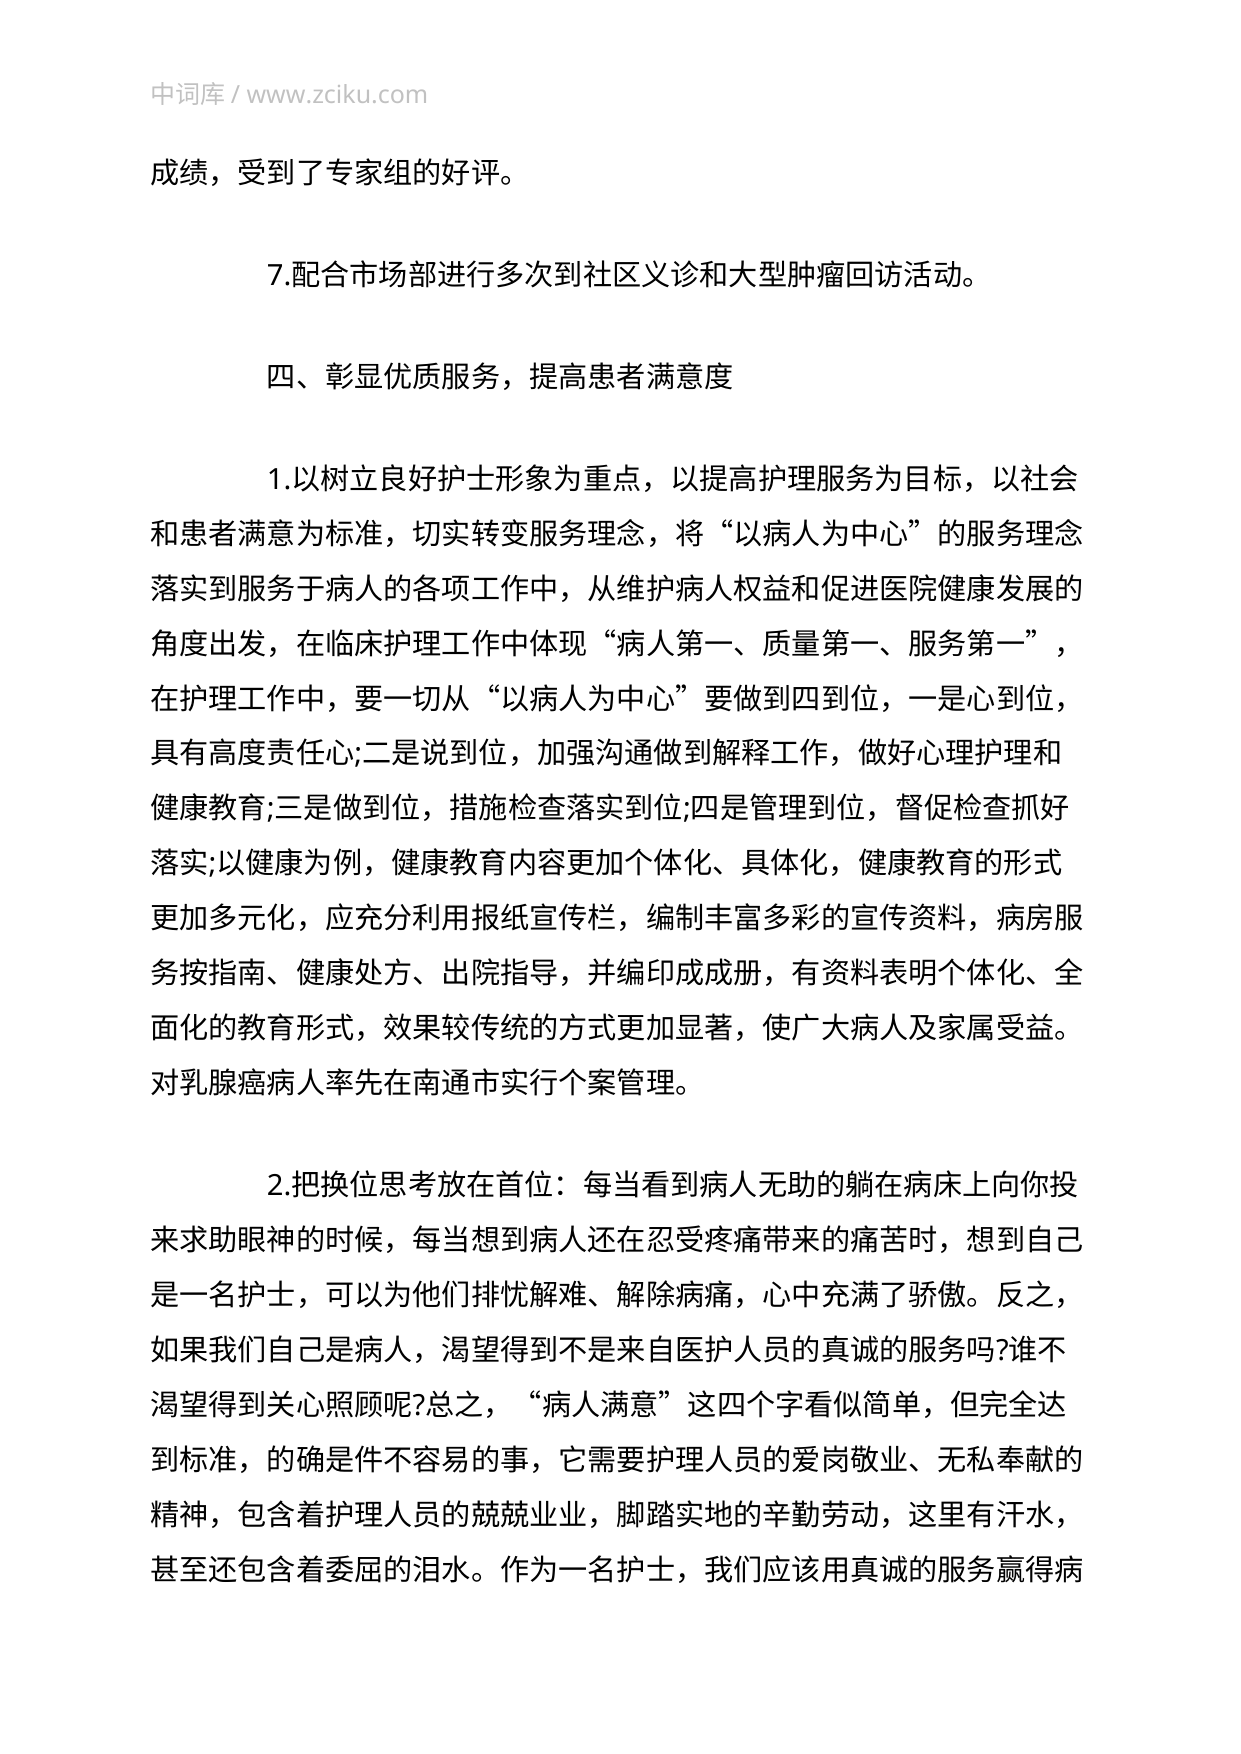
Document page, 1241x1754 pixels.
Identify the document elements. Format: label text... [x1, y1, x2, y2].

text 1.以树立良好护士形象为重点，以提高护理服务为目标，以社会和患者满意为标准，切实转变服务理念，将“以病人为中心”的服务理念落实到服务于病人的各项工作中，从维护病人权益和促进医院健康发展的角度出发，在临床护理工作中体现“病人第一、质量第一、服务第一”，在护理工作中，要一切从“以病人为中心”要做到四到位，一是心到位，具有高度责任心;二是说到位，加强沟通做到解释工作，做好心理护理和健康教育;三是做到位，措施检查落实到位;四是管理到位，督促检查抓好落实;以健康为例，健康教育内容更加个体化、具体化，健康教育的形式更加多元化，应充分利用报纸宣传栏，编制丰富多彩的宣传资料，病房服务按指南、健康处方、出院指导，并编印成成册，有资料表明个体化、全面化的教育形式，效果较传统的方式更加显著，使广大病人及家属受益。对乳腺癌病人率先在南通市实行个案管理。 [150, 456, 1090, 1102]
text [150, 1162, 1090, 1588]
text 7.配合市场部进行多次到社区义诊和大型肿瘤回访活动。 [150, 252, 1090, 294]
text 四、彰显优质服务，提高患者满意度 [150, 354, 1090, 396]
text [150, 150, 1090, 192]
